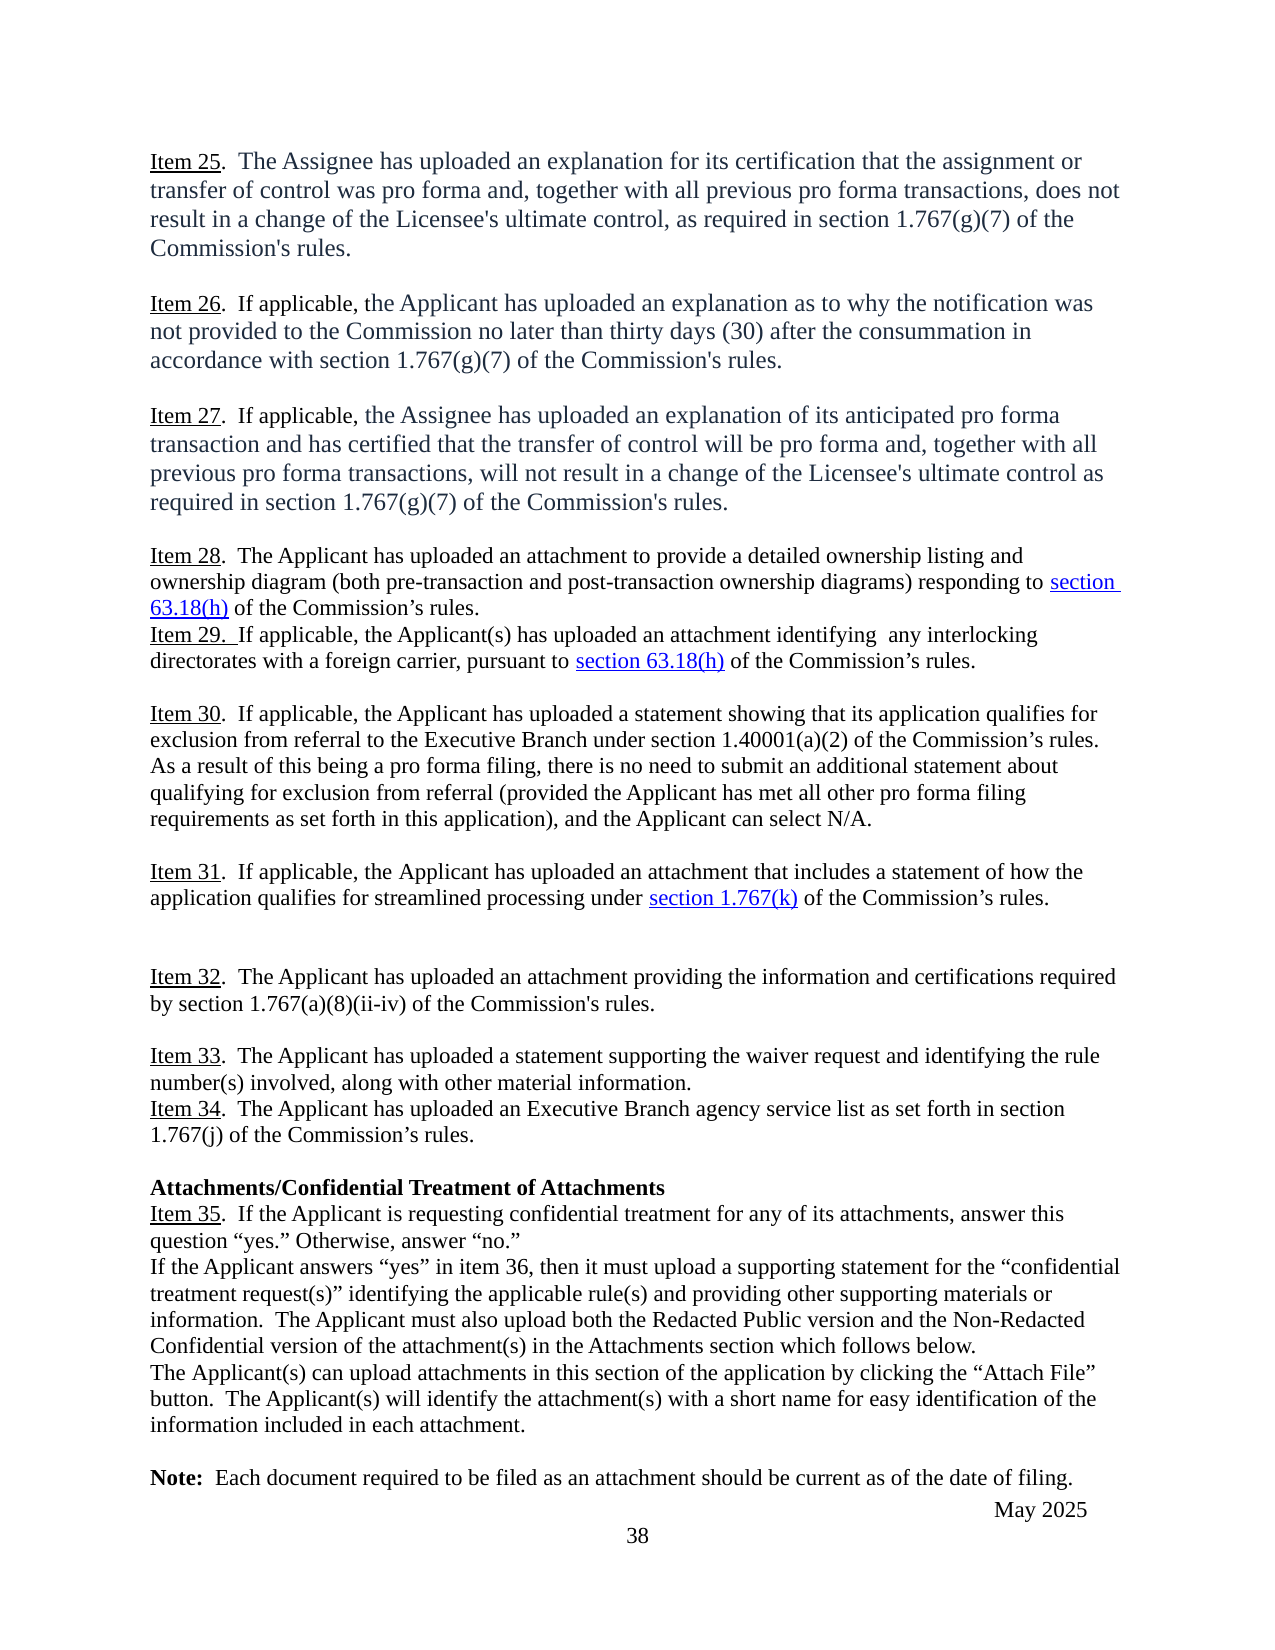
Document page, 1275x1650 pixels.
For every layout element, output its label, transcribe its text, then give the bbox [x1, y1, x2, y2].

text Item 26. If applicable, the Applicant has uploaded an explanation as to why the notification was not provided to the Commission no later than thirty days (30) after the consummation in accordance with section 1.767(g)(7) of the Commission's rules. [150, 288, 1125, 374]
text Item 32. The Applicant has uploaded an attachment providing the information and certifications required by section 1.767(a)(8)(ii-iv) of the Commission's rules. [150, 963, 1125, 1016]
text Attachments/Confidential Treatment of Attachments [150, 1174, 1125, 1201]
text Item 30. If applicable, the Applicant has uploaded a statement showing that its application qualifies for exclusion from referral to the Executive Branch under section 1.40001(a)(2) of the Commission’s rules. As a result of this being a pro forma filing, there is no need to submit an additional statement about qualifying for exclusion from referral (provided the Applicant has met all other pro forma filing requirements as set forth in this application), and the Applicant can select N/A. [150, 700, 1125, 832]
text Item 31. If applicable, the Applicant has uploaded an attachment that includes a statement of how the application qualifies for streamlined processing under section 1.767(k) of the Commission’s rules. [150, 858, 1125, 911]
text Item 25. The Assignee has uploaded an explanation for its certification that the assignment or transfer of control was pro forma and, together with all previous pro forma transactions, does not result in a change of the Licensee's ultimate control, as required in section 1.767(g)(7) of the Commission's rules. [150, 146, 1125, 261]
text Item 34. The Applicant has uploaded an Executive Branch agency service list as set forth in section 1.767(j) of the Commission’s rules. [150, 1095, 1125, 1148]
text Item 27. If applicable, the Assignee has uploaded an explanation of its anticipated pro forma transaction and has certified that the transfer of control will be pro forma and, together with all previous pro forma transactions, will not result in a change of the Licensee's ultimate control as required in section 1.767(g)(7) of the Commission's rules. [150, 400, 1125, 515]
text Item 29. If applicable, the Applicant(s) has uploaded an attachment identifying any interlocking directorates with a foreign carrier, pursuant to section 63.18(h) of the Commission’s rules. [150, 621, 1125, 673]
text The Applicant(s) can upload attachments in this section of the application by clicking the “Attach File” button. The Applicant(s) will identify the attachment(s) with a short name for easy identification of the information included in each attachment. [150, 1359, 1125, 1438]
text Item 33. The Applicant has uploaded a statement supporting the waiver request and identifying the rule number(s) involved, along with other material information. [150, 1042, 1125, 1095]
text If the Applicant answers “yes” in item 36, then it must upload a supporting statement for the “confidential treatment request(s)” identifying the applicable rule(s) and providing other supporting materials or information. The Applicant must also upload both the Redacted Public version and the Non-Redacted Confidential version of the attachment(s) in the Attachments section which follows below. [150, 1253, 1125, 1359]
text Item 28. The Applicant has uploaded an attachment to provide a detailed ownership listing and ownership diagram (both pre-transaction and post-transaction ownership diagrams) responding to section 63.18(h) of the Commission’s rules. [150, 542, 1125, 621]
text Item 35. If the Applicant is requesting confidential treatment for any of its attachments, answer this question “yes.” Otherwise, answer “no.” [150, 1201, 1125, 1253]
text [150, 1464, 1125, 1490]
